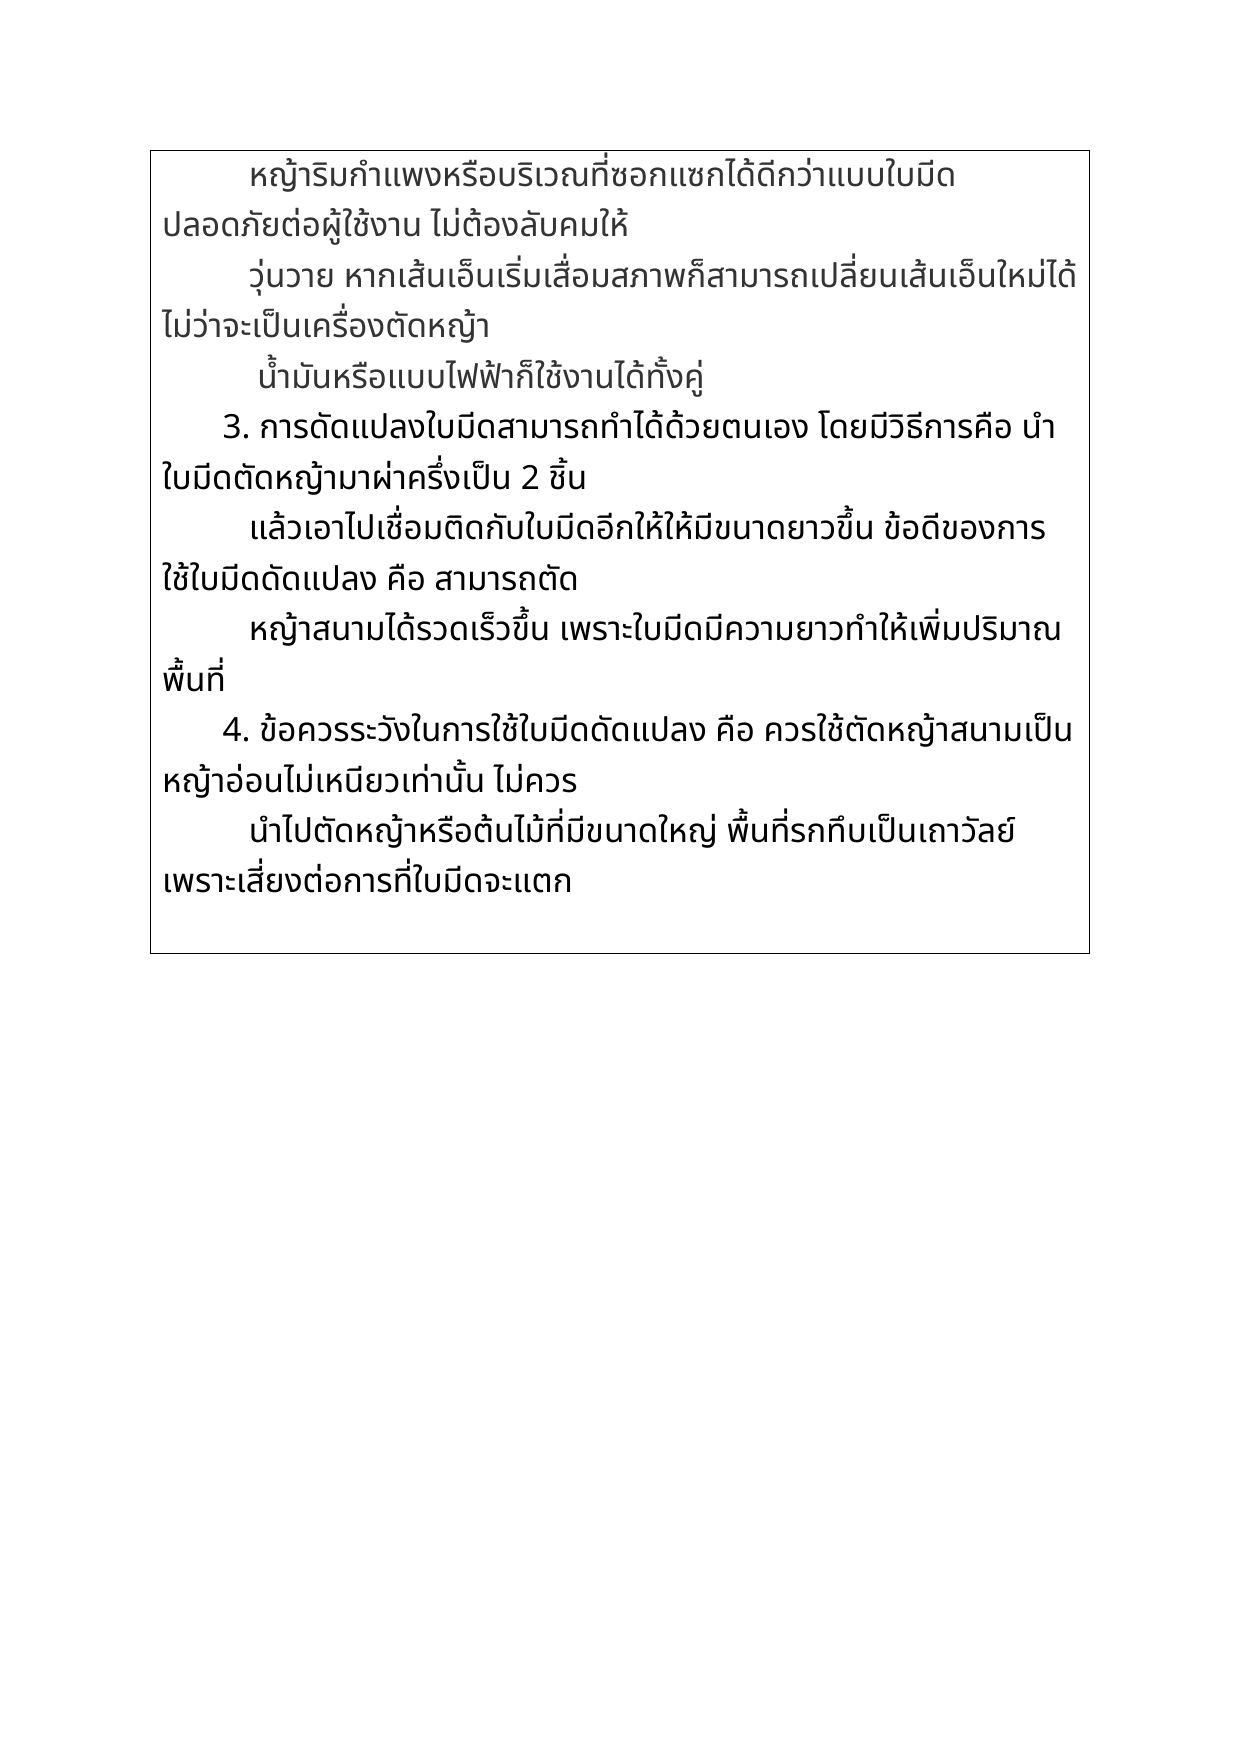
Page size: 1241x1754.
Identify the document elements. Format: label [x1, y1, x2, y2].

table_header [151, 151, 1089, 953]
